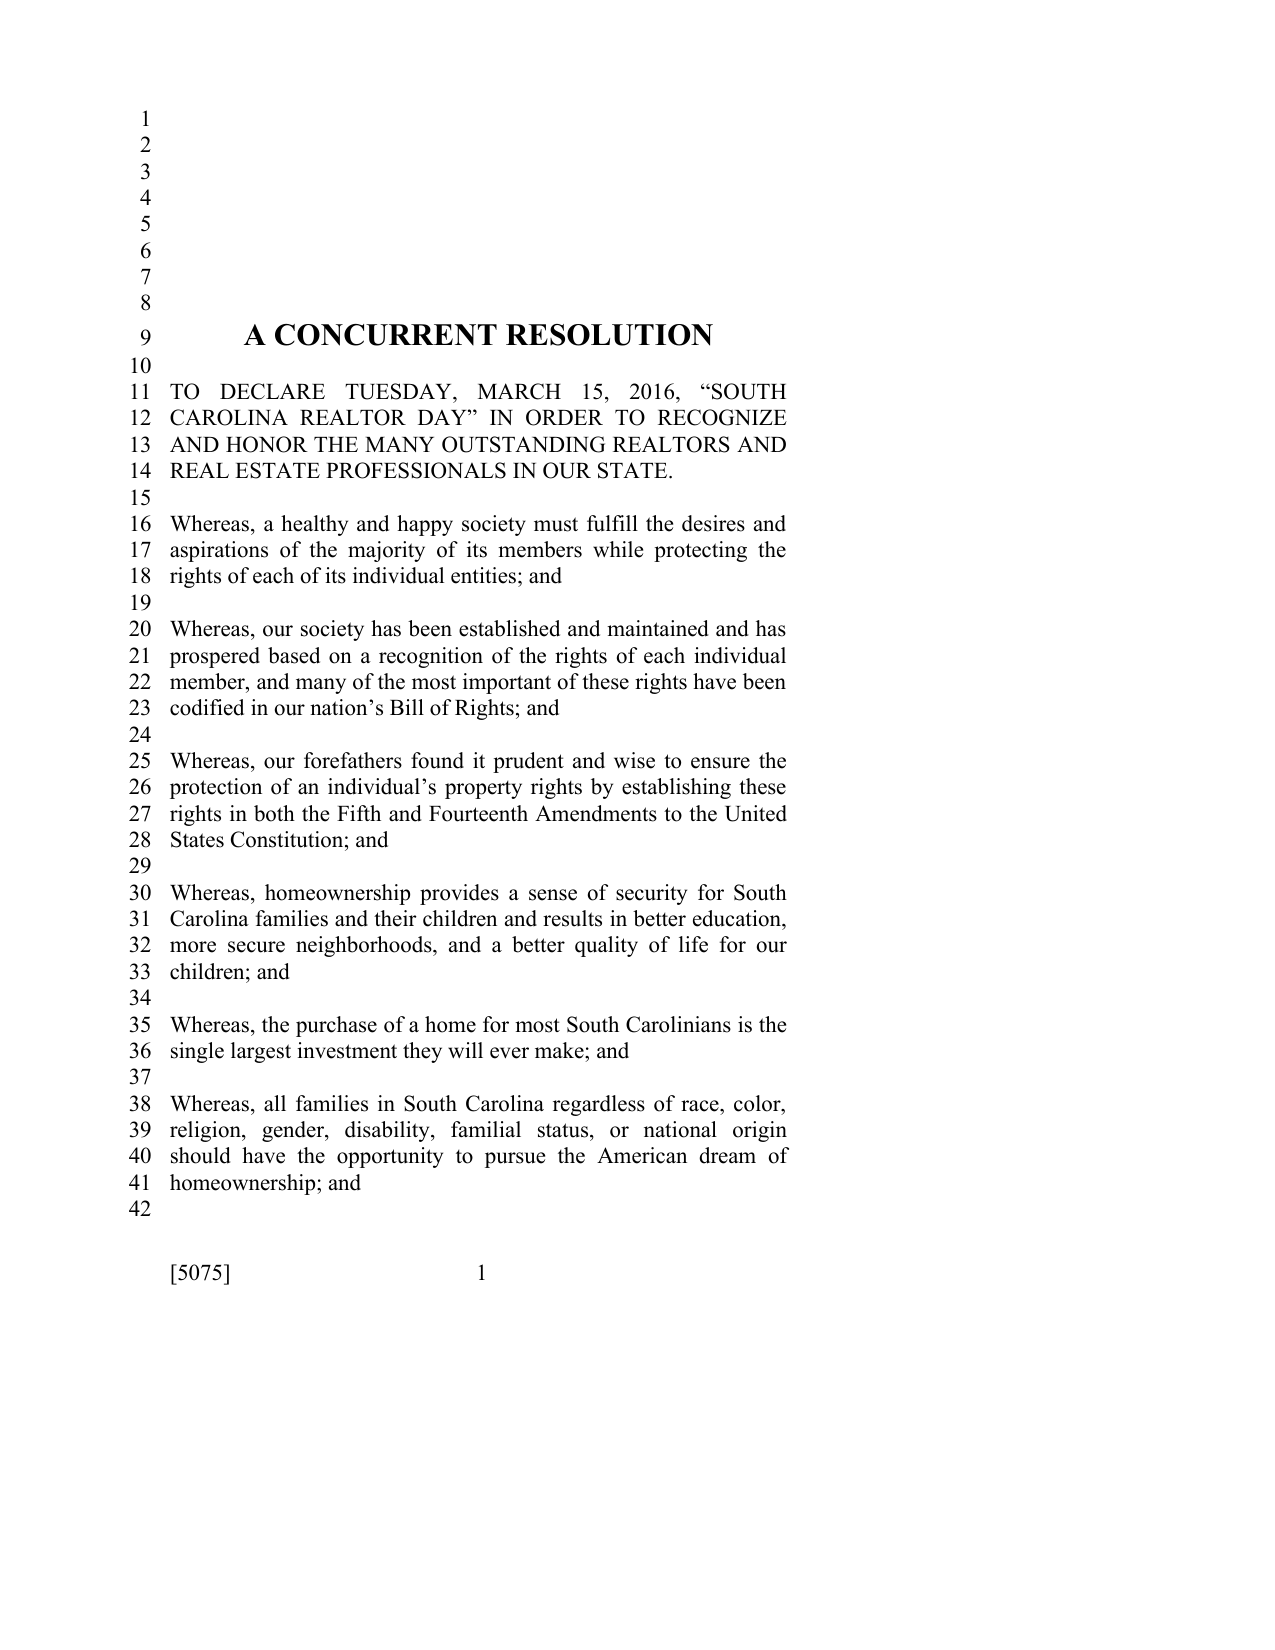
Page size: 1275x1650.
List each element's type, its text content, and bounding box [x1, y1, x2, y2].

text Whereas, the purchase of a home for most South Carolinians is the single largest investment they will ever make; and [169, 1011, 787, 1063]
text Whereas, all families in South Carolina regardless of race, color, religion, gender, disability, familial status, or national origin should have the opportunity to pursue the American dream of homeownership; and [169, 1090, 787, 1195]
text Whereas, a healthy and happy society must fulfill the desires and aspirations of the majority of its members while protecting the rights of each of its individual entities; and [169, 510, 787, 589]
text Whereas, homeownership provides a sense of security for South Carolina families and their children and results in better education, more secure neighborhoods, and a better quality of life for our children; and [169, 879, 787, 984]
text TO DECLARE TUESDAY, MARCH 15, 2016, “SOUTH CAROLINA REALTOR DAY” IN ORDER TO RECOGNIZE AND HONOR THE MANY OUTSTANDING REALTORS AND REAL ESTATE PROFESSIONALS IN OUR STATE. [169, 378, 787, 483]
text Whereas, our society has been established and maintained and has prospered based on a recognition of the rights of each individual member, and many of the most important of these rights have been codified in our nation’s Bill of Rights; and [169, 615, 787, 721]
text A CONCURRENT RESOLUTION [169, 316, 787, 352]
text Whereas, our forefathers found it prudent and wise to ensure the protection of an individual’s property rights by establishing these rights in both the Fifth and Fourteenth Amendments to the United States Constitution; and [169, 747, 787, 852]
